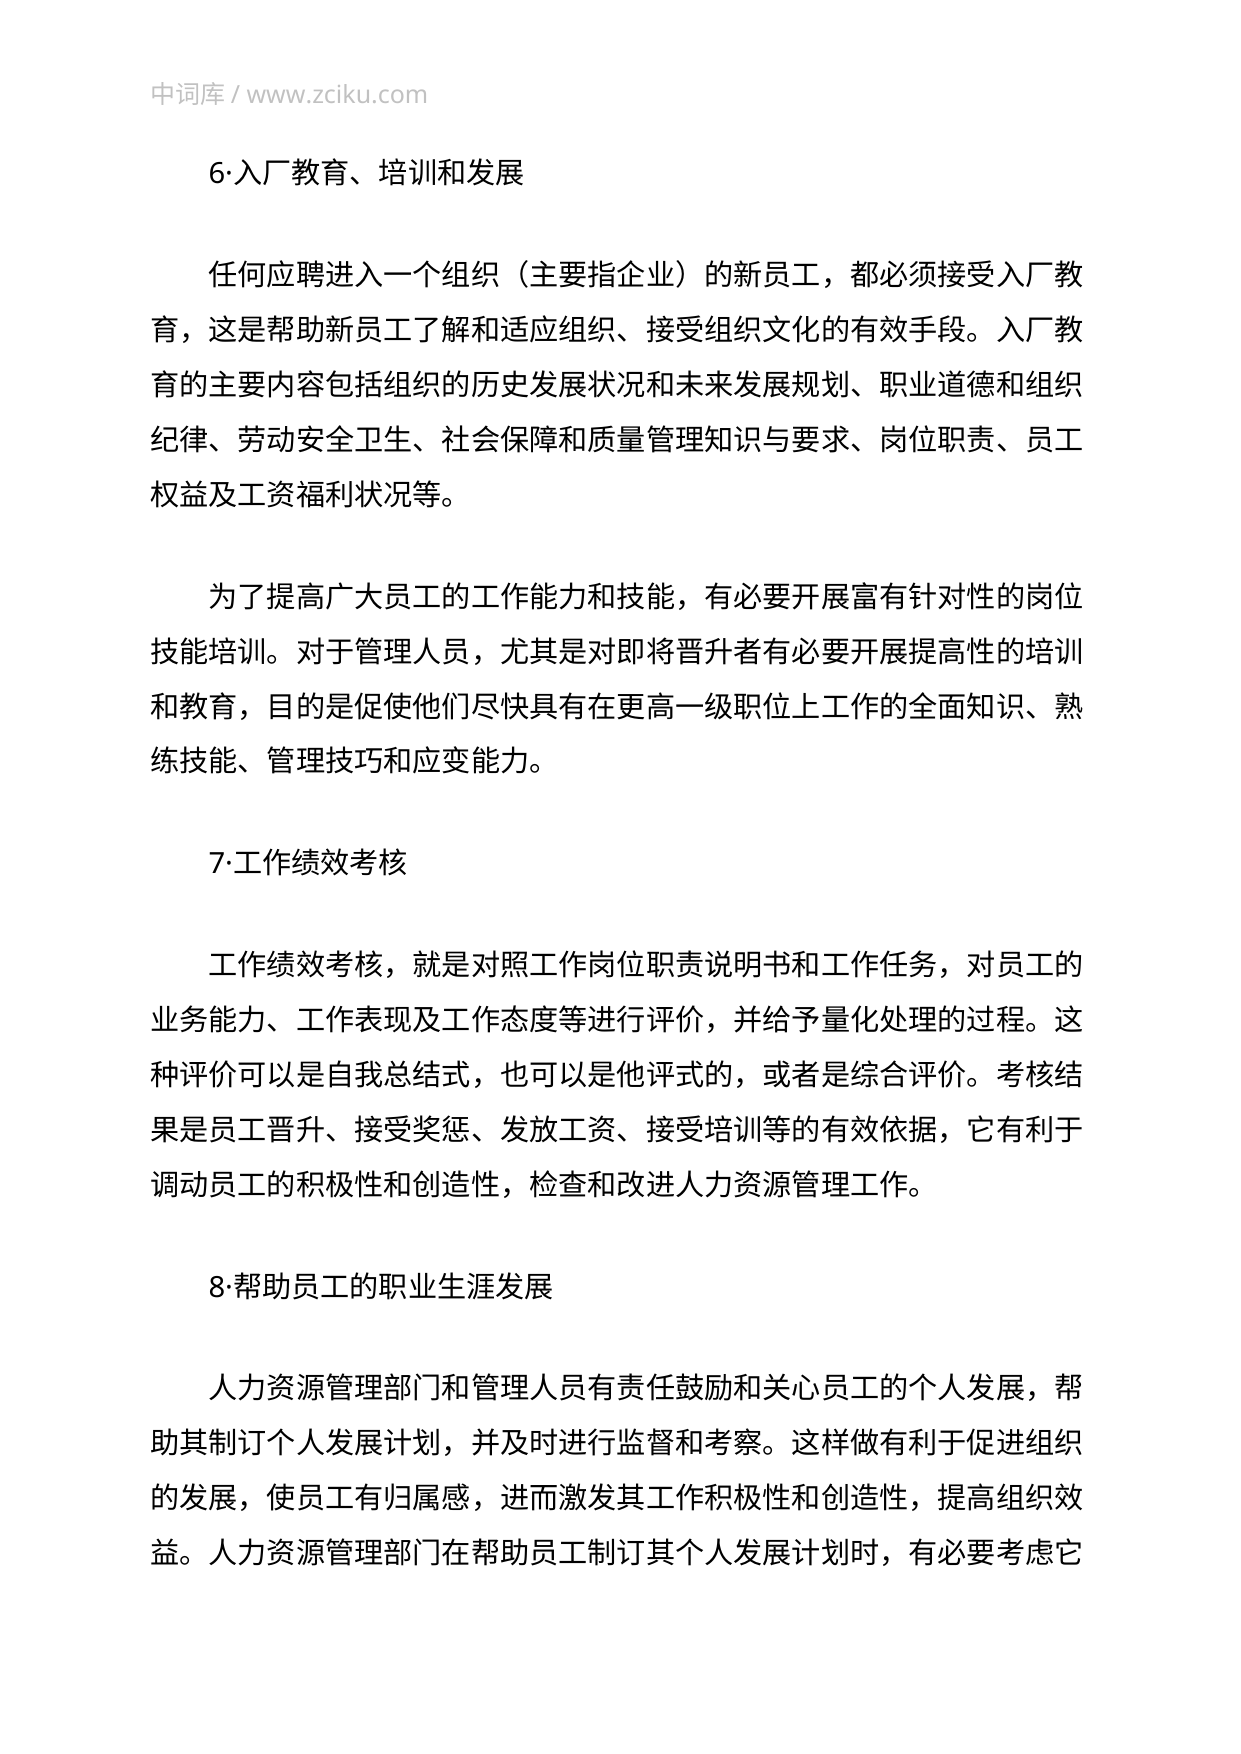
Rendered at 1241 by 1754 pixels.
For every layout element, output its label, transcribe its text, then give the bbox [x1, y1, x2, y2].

text 工作绩效考核，就是对照工作岗位职责说明书和工作任务，对员工的业务能力、工作表现及工作态度等进行评价，并给予量化处理的过程。这种评价可以是自我总结式，也可以是他评式的，或者是综合评价。考核结果是员工晋升、接受奖惩、发放工资、接受培训等的有效依据，它有利于调动员工的积极性和创造性，检查和改进人力资源管理工作。 [150, 942, 1090, 1204]
text 任何应聘进入一个组织（主要指企业）的新员工，都必须接受入厂教育，这是帮助新员工了解和适应组织、接受组织文化的有效手段。入厂教育的主要内容包括组织的历史发展状况和未来发展规划、职业道德和组织纪律、劳动安全卫生、社会保障和质量管理知识与要求、岗位职责、员工权益及工资福利状况等。 [150, 252, 1090, 514]
text 为了提高广大员工的工作能力和技能，有必要开展富有针对性的岗位技能培训。对于管理人员，尤其是对即将晋升者有必要开展提高性的培训和教育，目的是促使他们尽快具有在更高一级职位上工作的全面知识、熟练技能、管理技巧和应变能力。 [150, 573, 1090, 780]
text 8·帮助员工的职业生涯发展 [150, 1263, 1090, 1306]
text 7·工作绩效考核 [150, 840, 1090, 882]
text 6·入厂教育、培训和发展 [150, 150, 1090, 192]
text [150, 1365, 1090, 1572]
